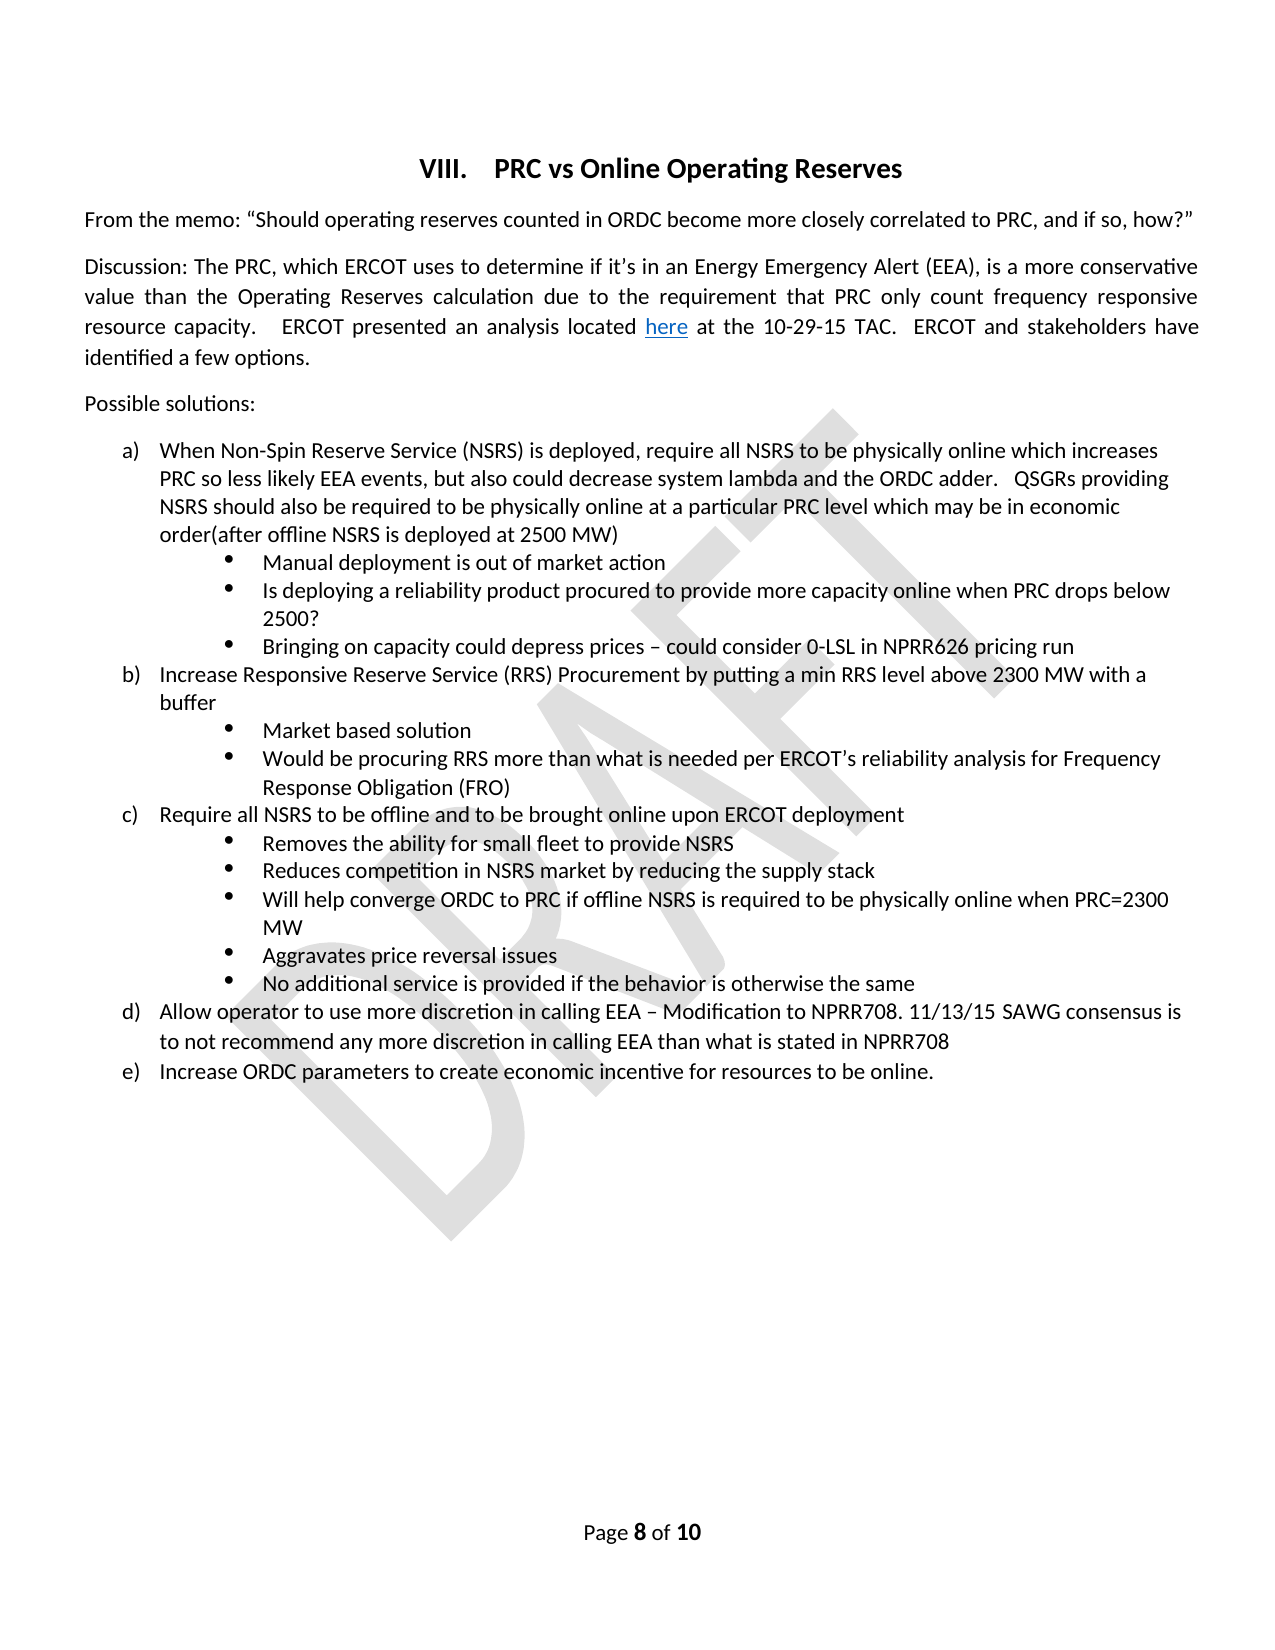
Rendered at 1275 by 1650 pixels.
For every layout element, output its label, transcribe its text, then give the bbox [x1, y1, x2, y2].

text Possible solutions: [84, 389, 1200, 417]
list Removes the ability for small fleet to provide NSRS [225, 829, 1200, 857]
list No additional service is provided if the behavior is otherwise the same [225, 969, 1200, 997]
list PRC vs Online Operating Reserves [122, 150, 1200, 186]
list Require all NSRS to be offline and to be brought online upon ERCOT deployment [122, 801, 1200, 829]
list When Non-Spin Reserve Service (NSRS) is deployed, require all NSRS to be physically online which increases PRC so less likely EEA events, but also could decrease system lambda and the ORDC adder. QSGRs providing NSRS should also be required to be physically online at a particular PRC level which may be in economic order(after offline NSRS is deployed at 2500 MW) [122, 436, 1200, 548]
list Market based solution [225, 717, 1200, 744]
list Will help converge ORDC to PRC if offline NSRS is required to be physically online when PRC=2300 MW [225, 885, 1200, 941]
text From the memo: “Should operating reserves counted in ORDC become more closely correlated to PRC, and if so, how?” [84, 205, 1200, 233]
list Manual deployment is out of market action [225, 548, 1200, 576]
list Allow operator to use more discretion in calling EEA – Modification to NPRR708. 11/13/15 SAWG consensus is to not recommend any more discretion in calling EEA than what is stated in NPRR708 [122, 997, 1200, 1055]
list Increase Responsive Reserve Service (RRS) Procurement by putting a min RRS level above 2300 MW with a buffer [122, 661, 1200, 717]
list Would be procuring RRS more than what is needed per ERCOT’s reliability analysis for Frequency Response Obligation (FRO) [225, 744, 1200, 801]
list Increase ORDC parameters to create economic incentive for resources to be online. [122, 1057, 1200, 1085]
list Is deploying a reliability product procured to provide more capacity online when PRC drops below 2500? [225, 576, 1200, 632]
text Discussion: The PRC, which ERCOT uses to determine if it’s in an Energy Emergency Alert (EEA), is a more conservative value than the Operating Reserves calculation due to the requirement that PRC only count frequency responsive resource capacity. ERCOT presented an analysis located here at the 10-29-15 TAC. ERCOT and stakeholders have identified a few options. [84, 252, 1200, 371]
list Bringing on capacity could depress prices – could consider 0-LSL in NPRR626 pricing run [225, 632, 1200, 661]
list Aggravates price reversal issues [225, 941, 1200, 969]
list Reduces competition in NSRS market by reducing the supply stack [225, 857, 1200, 885]
